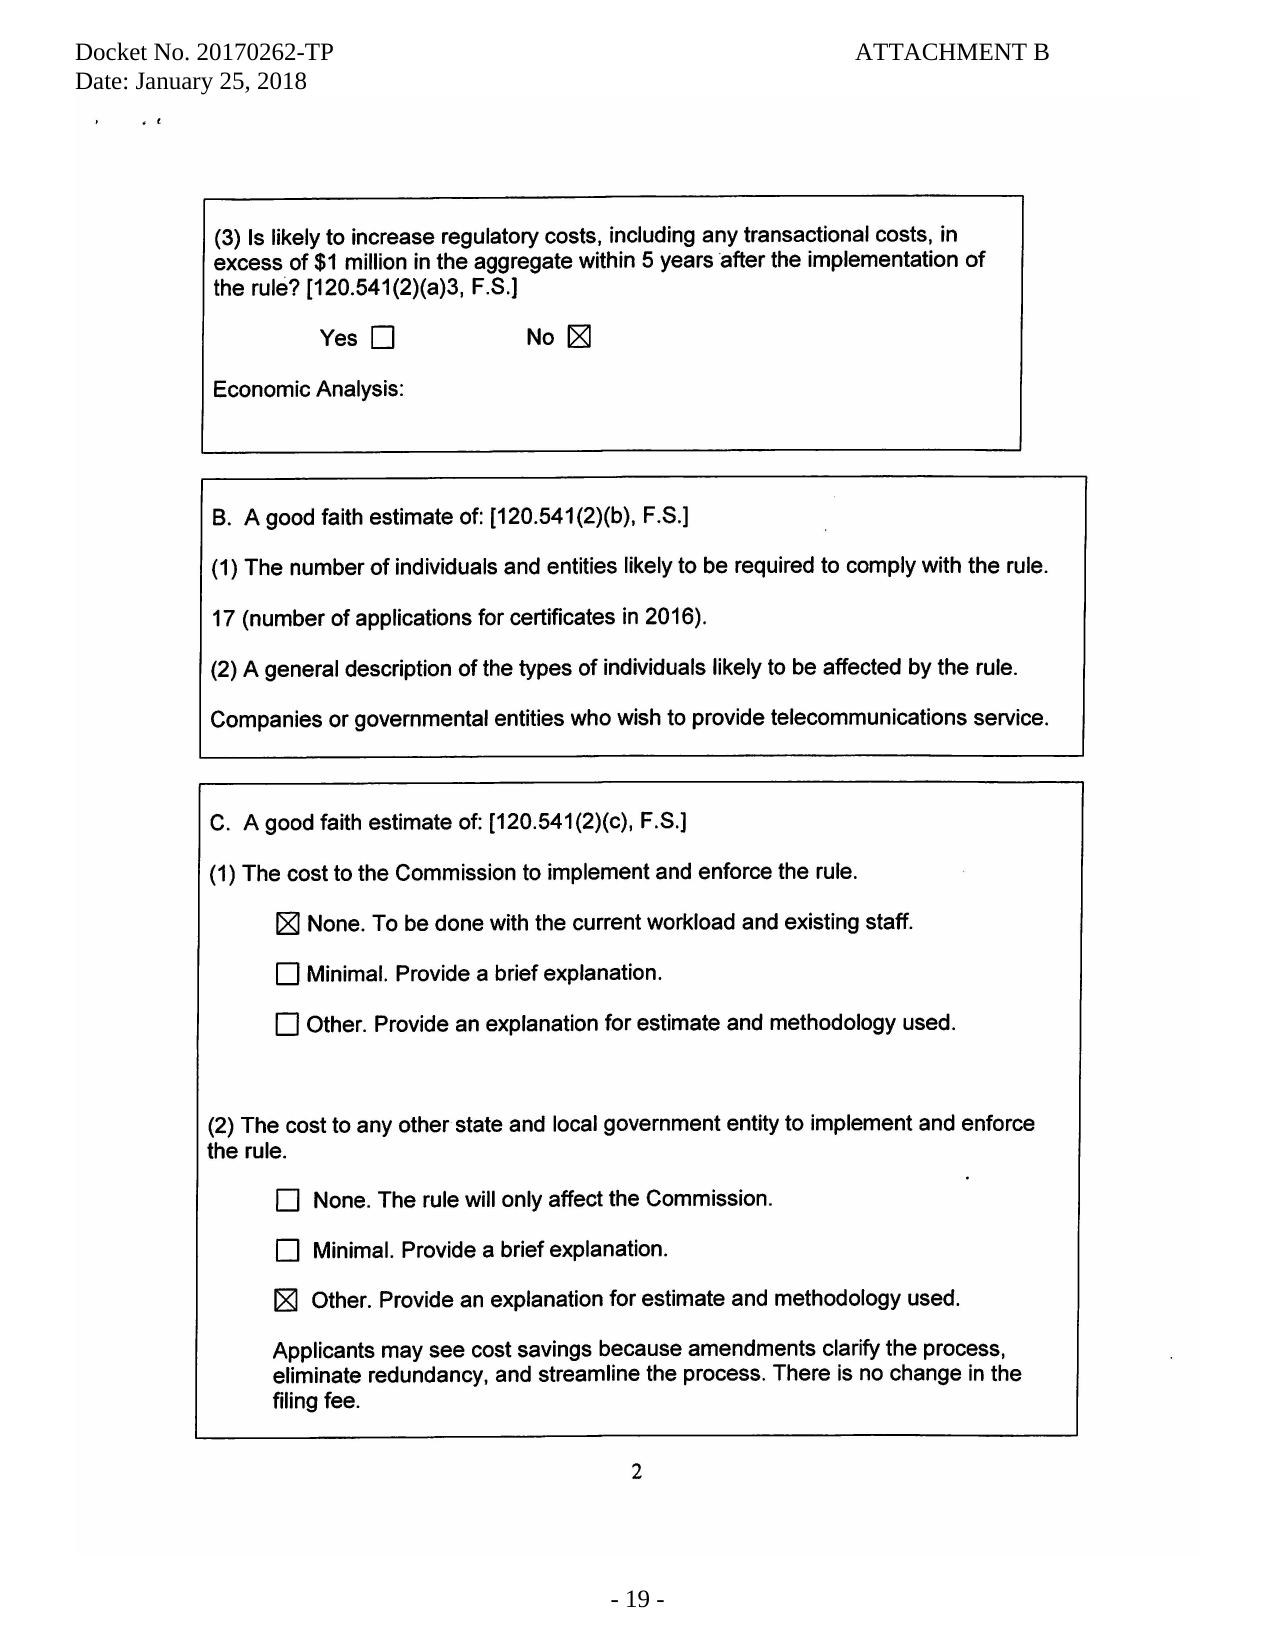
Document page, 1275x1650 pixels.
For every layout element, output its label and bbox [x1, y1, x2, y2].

picture [75, 95, 1200, 1556]
